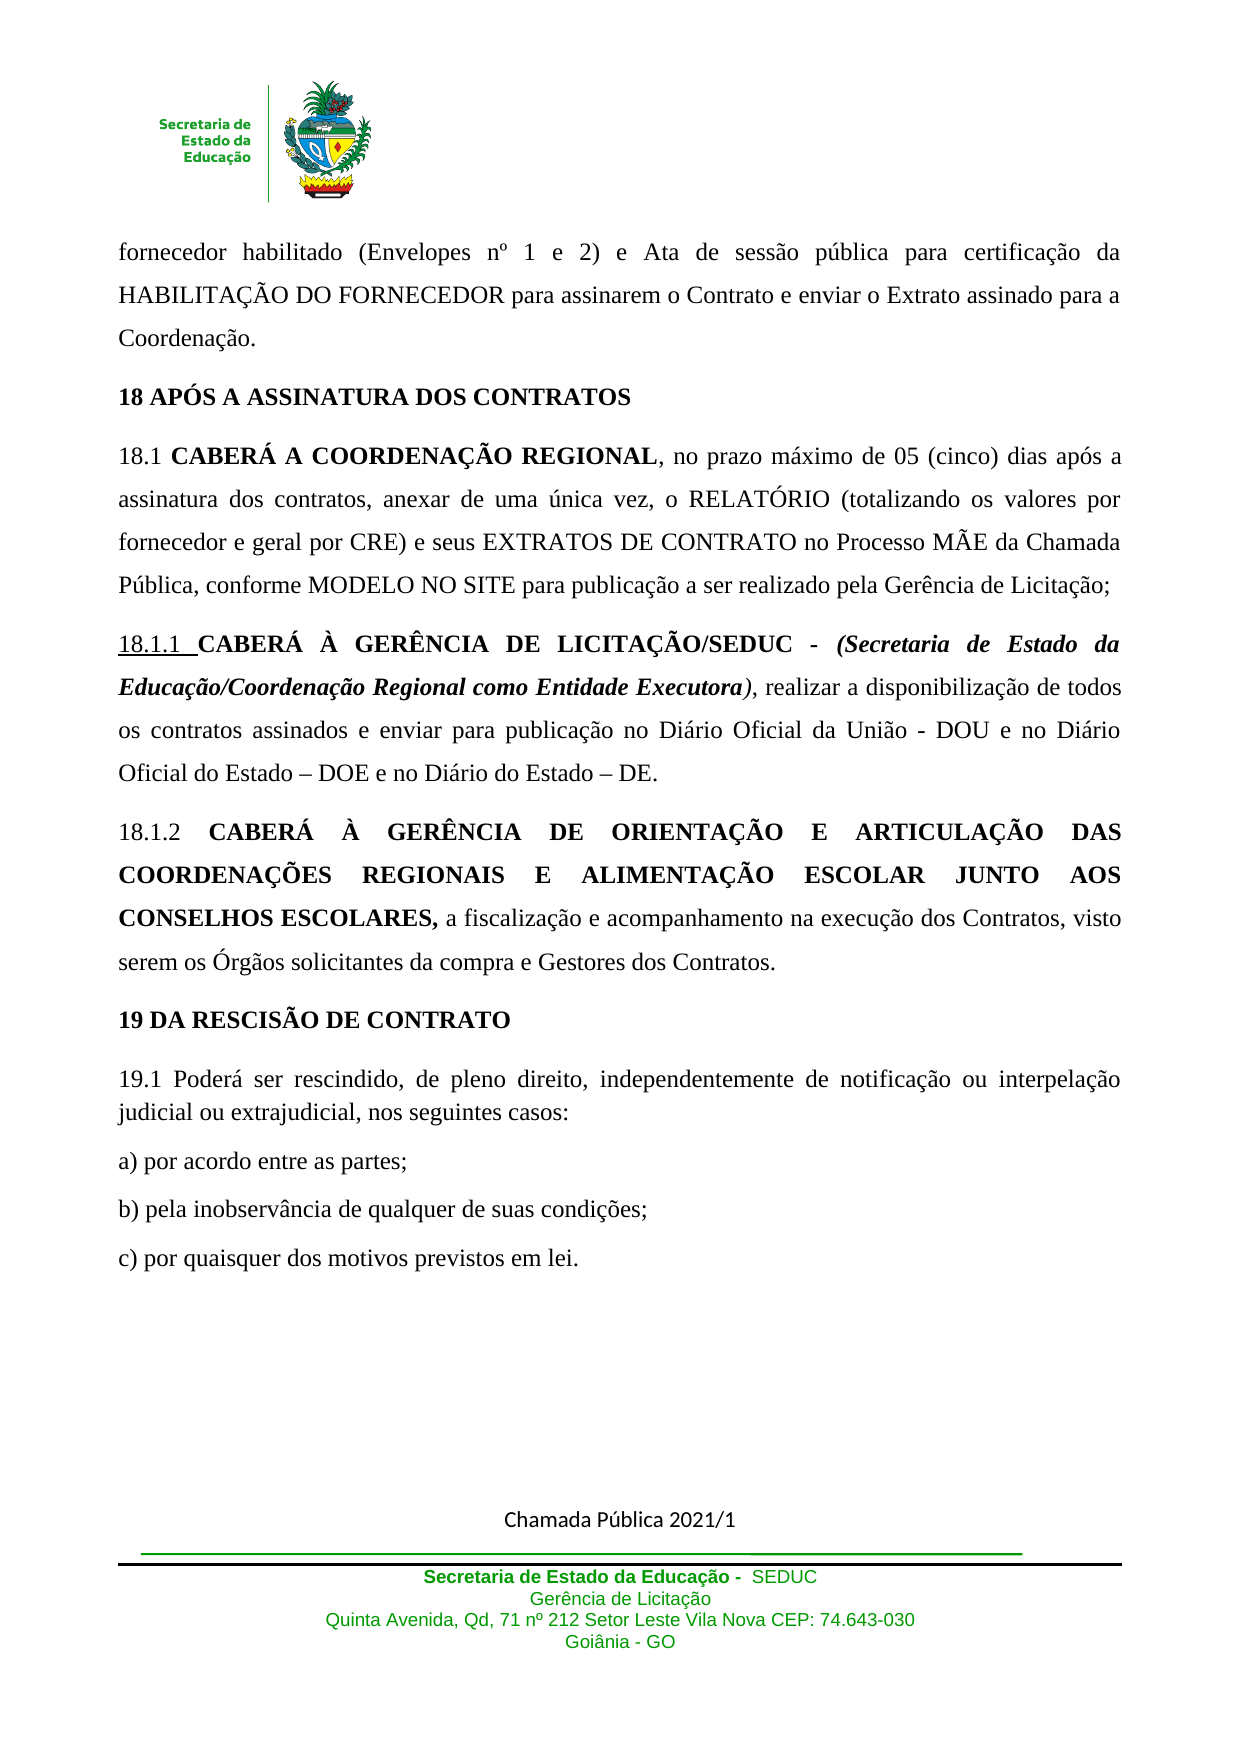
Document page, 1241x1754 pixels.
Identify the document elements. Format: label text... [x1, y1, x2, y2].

picture [118, 73, 412, 210]
text 18.1.2 CABERÁ À GERÊNCIA DE ORIENTAÇÃO E ARTICULAÇÃO DAS COORDENAÇÕES REGIONAIS E ALIMENTAÇÃO ESCOLAR JUNTO AOS CONSELHOS ESCOLARES, a fiscalização e acompanhamento na execução dos Contratos, visto serem os Órgãos solicitantes da compra e Gestores dos Contratos. [118, 817, 1122, 975]
text c) por quaisquer dos motivos previstos em lei. [118, 1243, 1122, 1272]
text 19 DA RESCISÃO DE CONTRATO [118, 1005, 1122, 1034]
text b) pela inobservância de qualquer de suas condições; [118, 1194, 1122, 1223]
text a) por acordo entre as partes; [118, 1146, 1122, 1174]
text 18 APÓS A ASSINATURA DOS CONTRATOS [118, 382, 1122, 411]
text 18.1.1 CABERÁ À GERÊNCIA DE LICITAÇÃO/SEDUC - (Secretaria de Estado da Educação/Coordenação Regional como Entidade Executora), realizar a disponibilização de todos os contratos assinados e enviar para publicação no Diário Oficial da União - DOU e no Diário Oficial do Estado – DOE e no Diário do Estado – DE. [118, 629, 1122, 787]
text 18.1 CABERÁ A COORDENAÇÃO REGIONAL, no prazo máximo de 05 (cinco) dias após a assinatura dos contratos, anexar de uma única vez, o RELATÓRIO (totalizando os valores por fornecedor e geral por CRE) e seus EXTRATOS DE CONTRATO no Processo MÃE da Chamada Pública, conforme MODELO NO SITE para publicação a ser realizado pela Gerência de Licitação; [118, 441, 1122, 599]
text 19.1 Poderá ser rescindido, de pleno direito, independentemente de notificação ou interpelação judicial ou extrajudicial, nos seguintes casos: [118, 1064, 1122, 1126]
